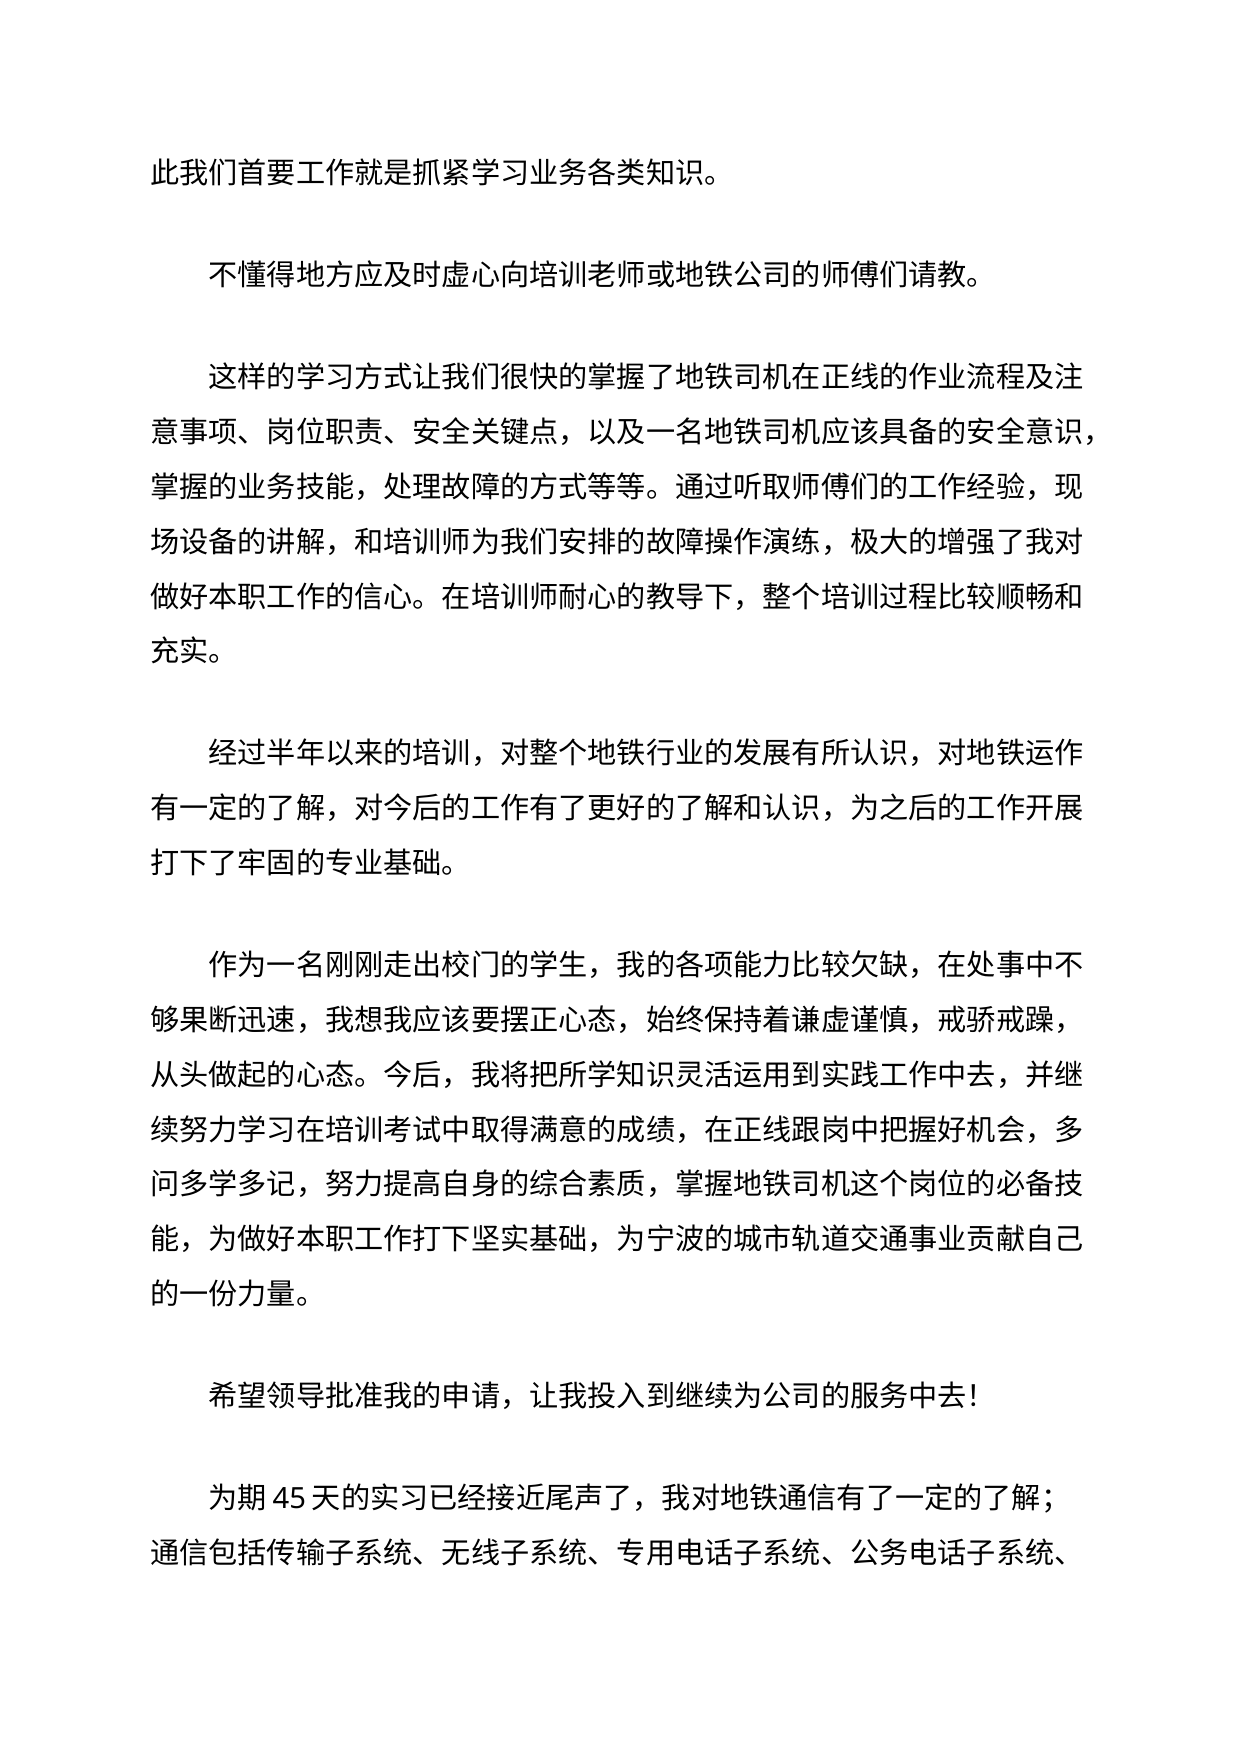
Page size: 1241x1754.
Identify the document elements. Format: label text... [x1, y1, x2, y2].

text 作为一名刚刚走出校门的学生，我的各项能力比较欠缺，在处事中不够果断迅速，我想我应该要摆正心态，始终保持着谦虚谨慎，戒骄戒躁，从头做起的心态。今后，我将把所学知识灵活运用到实践工作中去，并继续努力学习在培训考试中取得满意的成绩，在正线跟岗中把握好机会，多问多学多记，努力提高自身的综合素质，掌握地铁司机这个岗位的必备技能，为做好本职工作打下坚实基础，为宁波的城市轨道交通事业贡献自己的一份力量。 [150, 941, 1090, 1313]
text 不懂得地方应及时虚心向培训老师或地铁公司的师傅们请教。 [150, 252, 1090, 294]
text 这样的学习方式让我们很快的掌握了地铁司机在正线的作业流程及注意事项、岗位职责、安全关键点，以及一名地铁司机应该具备的安全意识，掌握的业务技能，处理故障的方式等等。通过听取师傅们的工作经验，现场设备的讲解，和培训师为我们安排的故障操作演练，极大的增强了我对做好本职工作的信心。在培训师耐心的教导下，整个培训过程比较顺畅和充实。 [150, 353, 1090, 670]
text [150, 1474, 1090, 1572]
text 经过半年以来的培训，对整个地铁行业的发展有所认识，对地铁运作有一定的了解，对今后的工作有了更好的了解和认识，为之后的工作开展打下了牢固的专业基础。 [150, 730, 1090, 882]
text 希望领导批准我的申请，让我投入到继续为公司的服务中去！ [150, 1372, 1090, 1415]
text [150, 150, 1090, 192]
